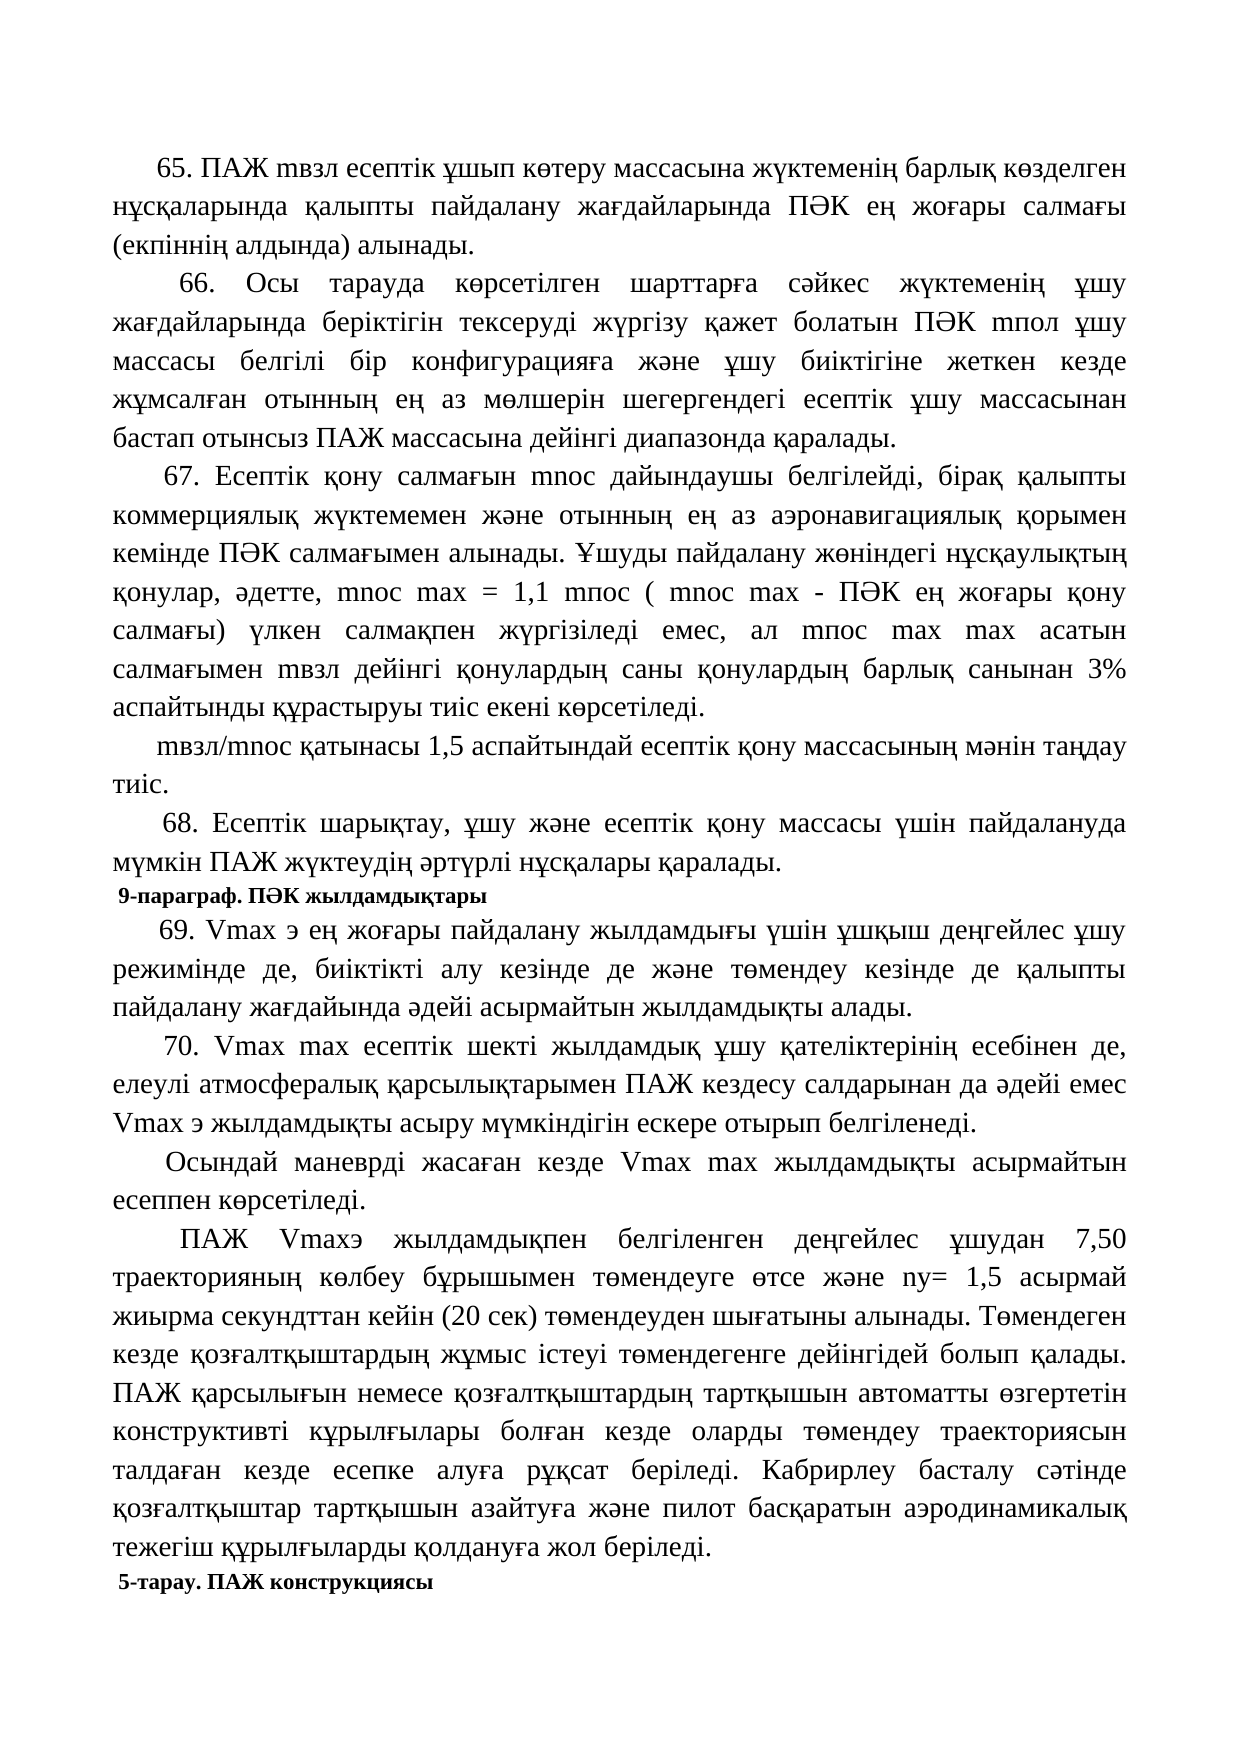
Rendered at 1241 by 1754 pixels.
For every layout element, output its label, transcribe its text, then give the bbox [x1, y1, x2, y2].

text mвзл/mnoc қатынасы 1,5 аспайтындай есептік қону массасының мәнін таңдау тиіс. [112, 728, 1128, 800]
text 68. Есептік шарықтау, ұшу және есептік қону массасы үшін пайдалануда мүмкін ПАЖ жүктеудің әртүрлі нұсқалары қаралады. [112, 805, 1128, 877]
text ПАЖ Vmaxэ жылдамдықпен белгіленген деңгейлес ұшудан 7,50 траекторияның көлбеу бұрышымен төмендеуге өтсе және nу= 1,5 асырмай жиырма секундттан кейін (20 сек) төмендеуден шығатыны алынады. Төмендеген кезде қозғалтқыштардың жұмыс істеуі төмендегенге дейінгідей болып қалады. ПАЖ қарсылығын немесе қозғалтқыштардың тартқышын автоматты өзгертетін конструктивті кұрылғылары болған кезде оларды төмендеу траекториясын талдаған кезде есепке алуға рұқсат беріледі. Кабрирлеу басталу сәтінде қозғалтқыштар тартқышын азайтуға және пилот басқаратын аэродинамикалық тежегіш құрылғыларды қолдануға жол беріледі. [112, 1221, 1128, 1563]
text 70. Vmax max есептік шекті жылдамдық ұшу қателіктерінің есебінен де, елеулі атмосфералық қарсылықтарымен ПАЖ кездесу салдарынан да әдейі емес Vmax э жылдамдықты асыру мүмкіндігін ескере отырып белгіленеді. [112, 1028, 1128, 1139]
text 69. Vmax э ең жоғары пайдалану жылдамдығы үшін ұшқыш деңгейлес ұшу режимінде де, биіктікті алу кезінде де және төмендеу кезінде де қалыпты пайдалану жағдайында әдейі асырмайтын жылдамдықты алады. [112, 912, 1128, 1023]
text Осындай маневрді жасаған кезде Vmax max жылдамдықты асырмайтын есеппен көрсетіледі. [112, 1144, 1128, 1216]
text 5-тарау. ПАЖ конструкциясы [112, 1568, 1128, 1594]
text 9-параграф. ПӘК жылдамдықтары [112, 882, 1128, 909]
text 67. Есептік қону салмағын mnос дайындаушы белгілейді, бірақ қалыпты коммерциялық жүктемемен және отынның ең аз аэронавигациялық қорымен кемінде ПӘК салмағымен алынады. Ұшуды пайдалану жөніндегі нұсқаулықтың қонулар, әдетте, mnoc max = 1,1 mпос ( mnос max - ПӘК ең жоғары қону салмағы) үлкен салмақпен жүргізіледі емес, ал mпoc max mах асатын салмағымен mвзл дейінгі қонулардың саны қонулардың барлық санынан 3% аспайтынды құрастыруы тиіс екені көрсетіледі. [112, 458, 1128, 723]
text 65. ПАЖ mвзл есептік ұшып көтеру массасына жүктеменің барлық көзделген нұсқаларында қалыпты пайдалану жағдайларында ПӘК ең жоғары салмағы (екпіннің алдында) алынады. [112, 150, 1128, 261]
text 66. Осы тарауда көрсетілген шарттарға сәйкес жүктеменің ұшу жағдайларында беріктігін тексеруді жүргізу қажет болатын ПӘК mпол ұшу массасы белгілі бір конфигурацияға және ұшу биіктігіне жеткен кезде жұмсалған отынның ең аз мөлшерін шегергендегі есептік ұшу массасынан бастап отынсыз ПАЖ массасына дейінгі диапазонда қаралады. [112, 266, 1128, 453]
